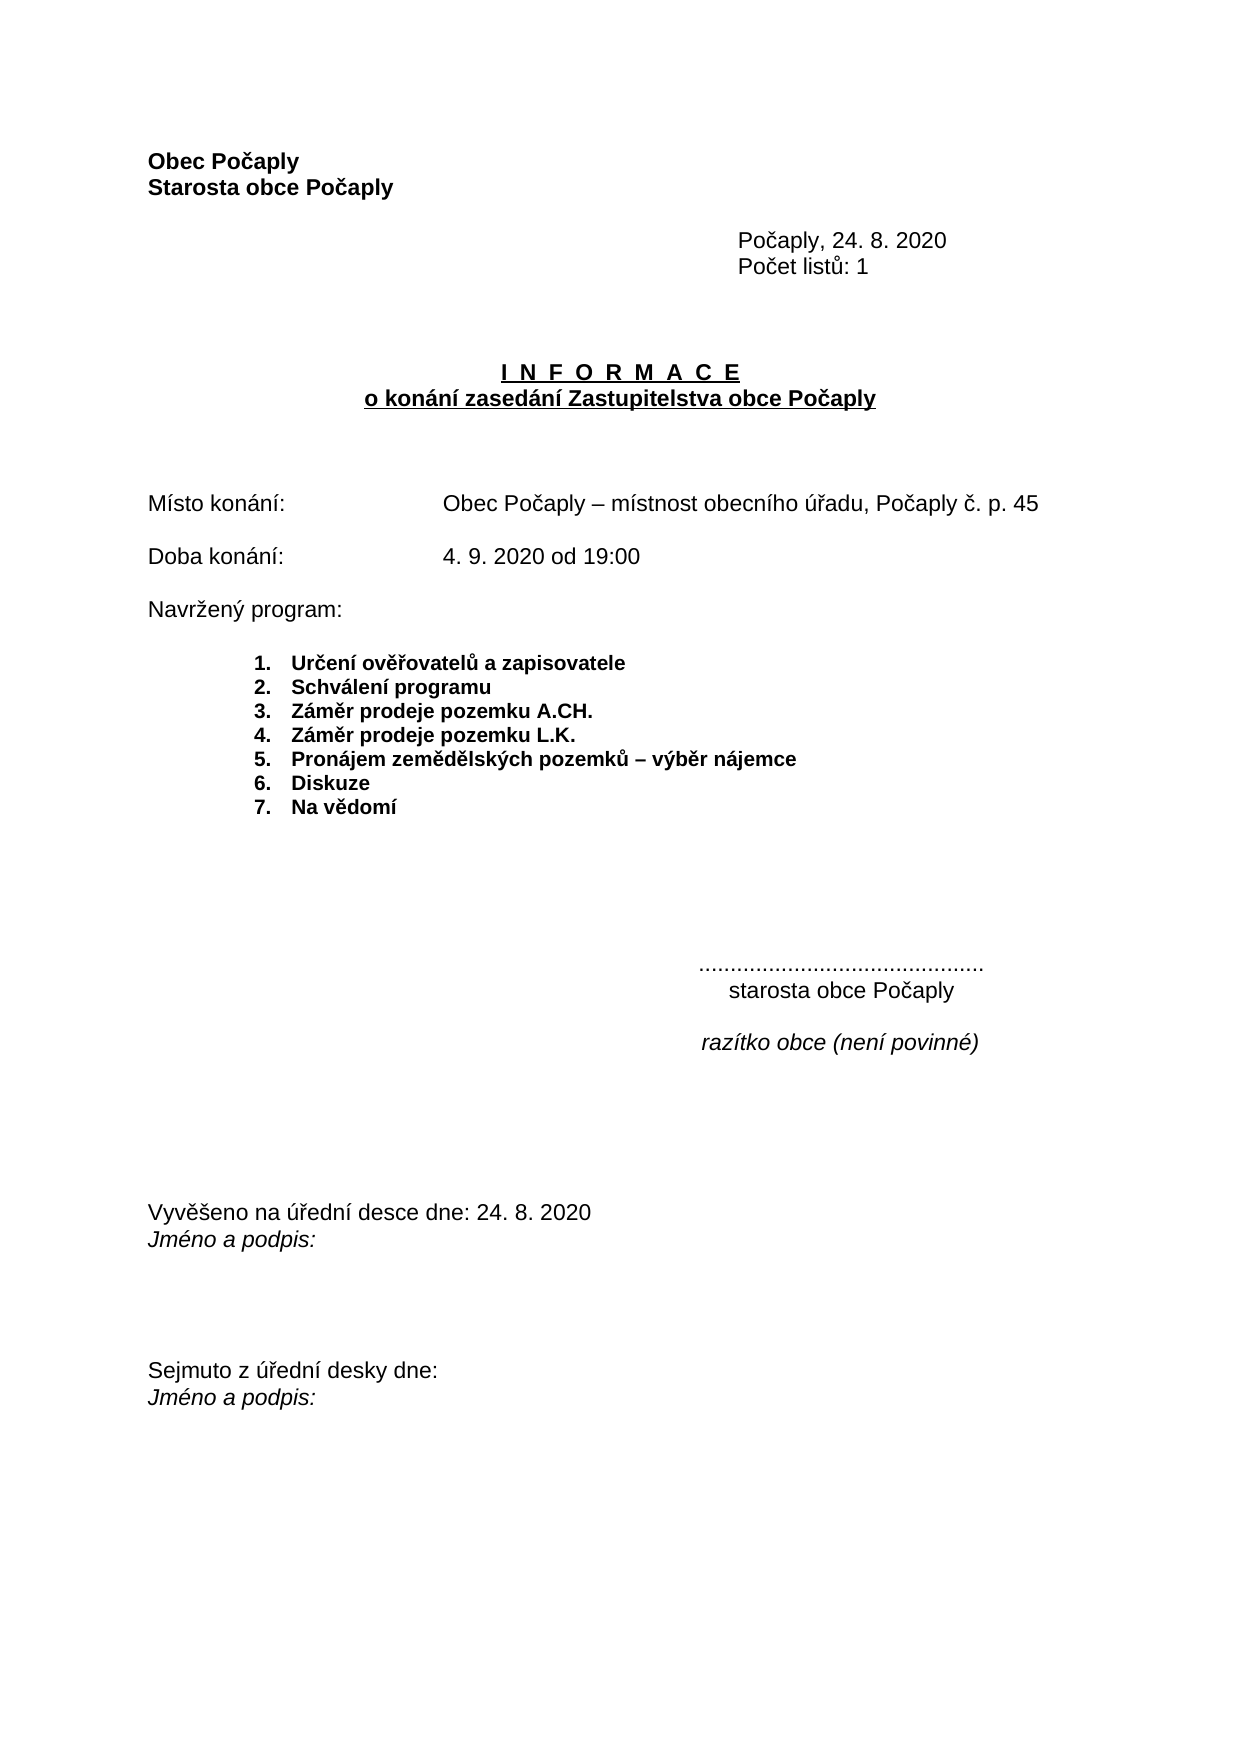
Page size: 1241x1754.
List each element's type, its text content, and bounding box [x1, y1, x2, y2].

list Záměr prodeje pozemku A.CH. [254, 699, 1093, 723]
list Pronájem zemědělských pozemků – výběr nájemce [254, 747, 1093, 771]
text Doba konání: 4. 9. 2020 od 19:00 [148, 543, 1093, 569]
text razítko obce (není povinné) [590, 1029, 1093, 1056]
list Schválení programu [254, 675, 1093, 699]
title Počaply, 24. 8. 2020 [738, 227, 1093, 253]
text Místo konání: Obec Počaply – místnost obecního úřadu, Počaply č. p. 45 [148, 490, 1093, 517]
text Jméno a podpis: [148, 1226, 1093, 1252]
title o konání zasedání Zastupitelstva obce Počaply [148, 385, 1093, 411]
text Jméno a podpis: [148, 1384, 1093, 1410]
title Starosta obce Počaply [148, 174, 1093, 200]
text Navržený program: [148, 596, 1093, 622]
title Obec Počaply [148, 148, 1093, 174]
text starosta obce Počaply [590, 977, 1093, 1003]
list Záměr prodeje pozemku L.K. [254, 723, 1093, 747]
text ............................................. [590, 950, 1093, 977]
list Určení ověřovatelů a zapisovatele [254, 651, 1093, 675]
list Na vědomí [254, 794, 1093, 818]
title Počet listů: 1 [738, 253, 1093, 279]
text Vyvěšeno na úřední desce dne: 24. 8. 2020 [148, 1199, 1093, 1226]
title INFORMACE [148, 358, 1093, 385]
text Sejmuto z úřední desky dne: [148, 1357, 1093, 1384]
list Diskuze [254, 771, 1093, 794]
